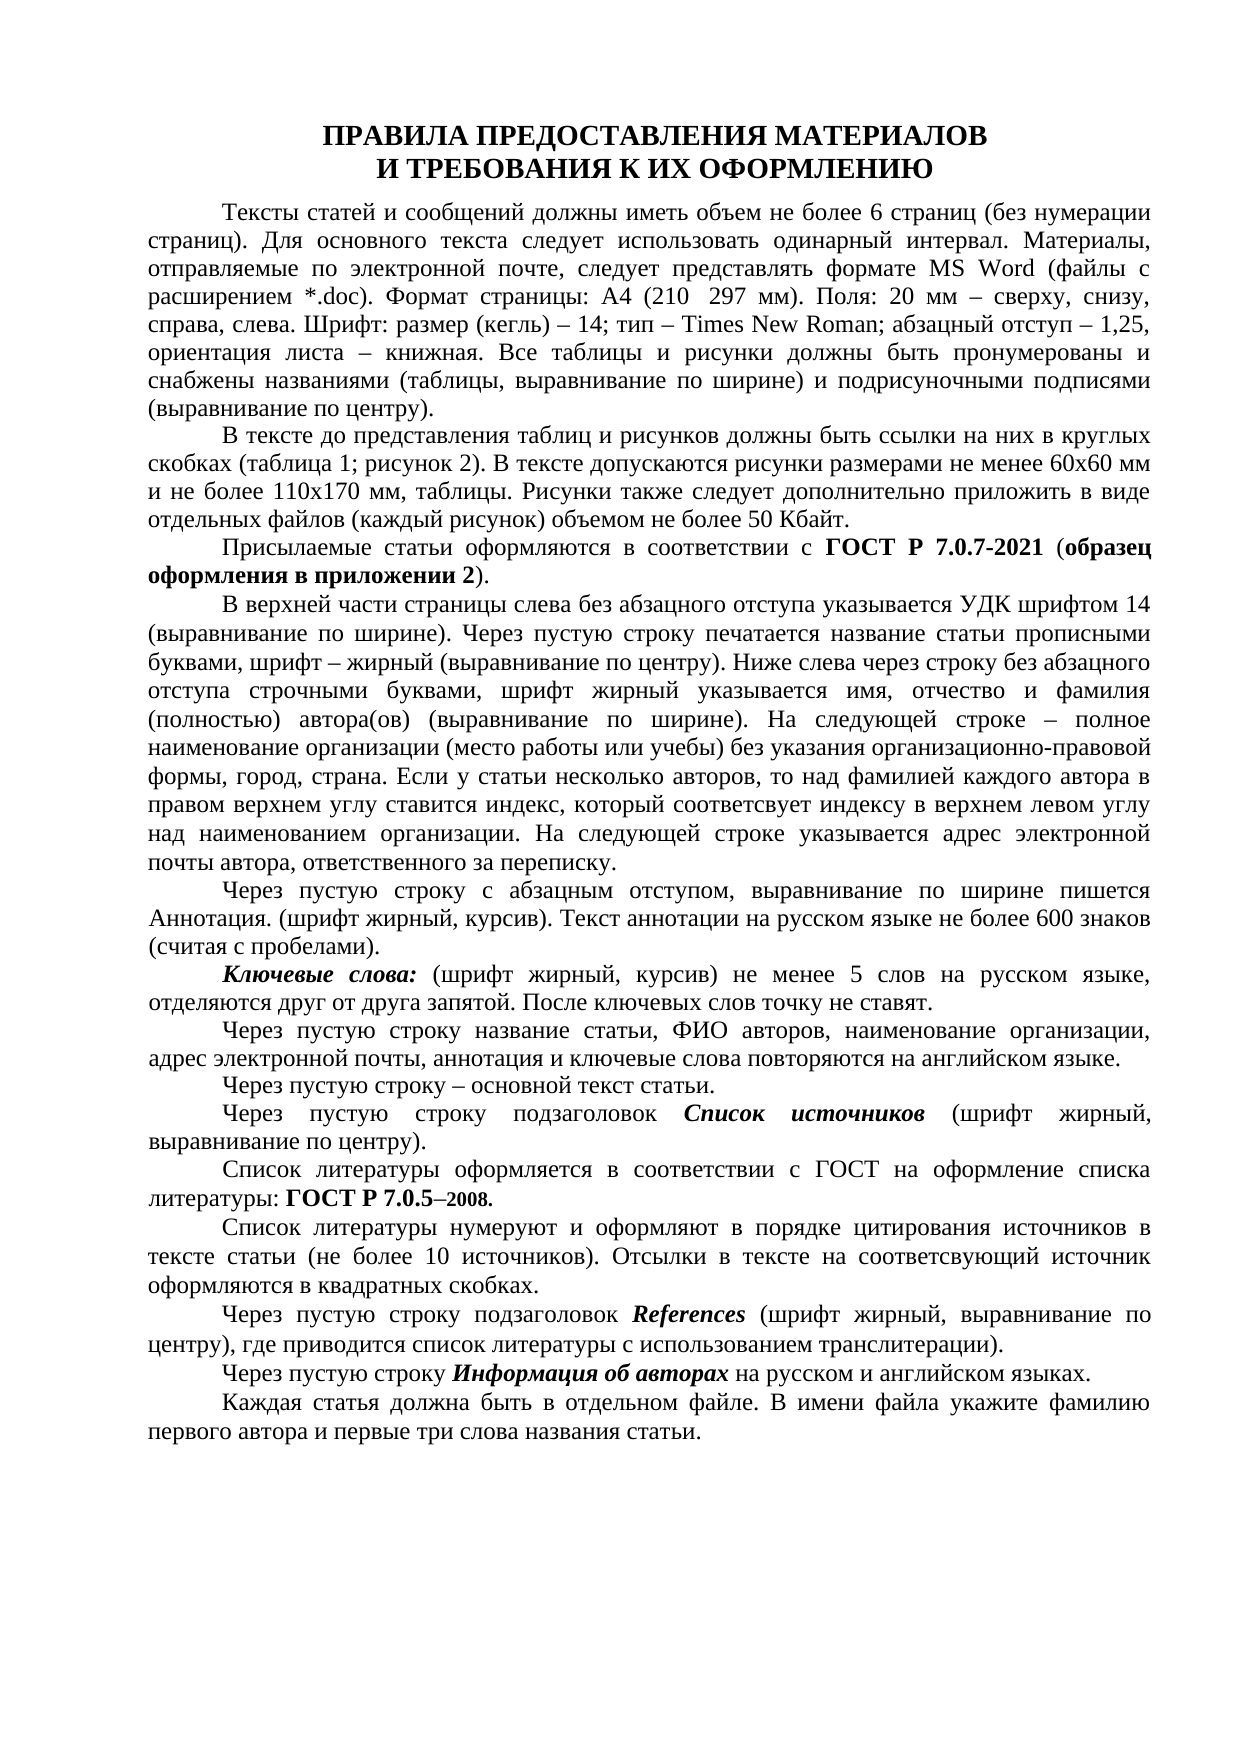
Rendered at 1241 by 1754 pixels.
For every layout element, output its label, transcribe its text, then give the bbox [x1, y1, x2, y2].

text Через пустую строку Информация об авторах на русском и английском языках. [148, 1358, 1152, 1387]
text Тексты статей и сообщений должны иметь объем не более 6 страниц (без нумерации страниц). Для основного текста следует использовать одинарный интервал. Материалы, отправляемые по электронной почте, следует представлять формате MS Word (файлы с расширением *.doc). Формат страницы: А4 (210297 мм). Поля: 20 мм – сверху, снизу, справа, слева. Шрифт: размер (кегль) – 14; тип – Times New Roman; абзацный отступ – 1,25, ориентация листа – книжная. Все таблицы и рисунки должны быть пронумерованы и снабжены названиями (таблицы, выравнивание по ширине) и подрисуночными подписями (выравнивание по центру). [148, 198, 1152, 421]
text В верхней части страницы слева без абзацного отступа указывается УДК шрифтом 14 (выравнивание по ширине). Через пустую строку печатается название статьи прописными буквами, шрифт – жирный (выравнивание по центру). Ниже слева через строку без абзацного отступа строчными буквами, шрифт жирный указывается имя, отчество и фамилия (полностью) автора(ов) (выравнивание по ширине). На следующей строке – полное наименование организации (место работы или учебы) без указания организационно-правовой формы, город, страна. Если у статьи несколько авторов, то над фамилией каждого автора в правом верхнем углу ставится индекс, который соответсвует индексу в верхнем левом углу над наименованием организации. На следующей строке указывается адрес электронной почты автора, ответственного за переписку. [148, 590, 1152, 875]
text Через пустую строку название статьи, ФИО авторов, наименование организации, адрес электронной почты, аннотация и ключевые слова повторяются на английском языке. [148, 1016, 1152, 1072]
text Каждая статья должна быть в отдельном файле. В имени файла укажите фамилию первого автора и первые три слова названия статьи. [148, 1387, 1152, 1445]
text Присылаемые статьи оформляются в соответствии с ГОСТ Р 7.0.7-2021 (образец оформления в приложении 2). [148, 533, 1152, 589]
text Список литературы нумеруют и оформляют в порядке цитирования источников в тексте статьи (не более 10 источников). Отсылки в тексте на соответсвующий источник оформляются в квадратных скобках. [148, 1212, 1152, 1299]
text И ТРЕБОВАНИЯ К ИХ ОФОРМЛЕНИЮ [158, 152, 1152, 185]
text Через пустую строку – основной текст статьи. [148, 1072, 1152, 1099]
text ПРАВИЛА ПРЕДОСТАВЛЕНИЯ МАТЕРИАЛОВ [158, 118, 1152, 152]
text Ключевые слова: (шрифт жирный, курсив) не менее 5 слов на русском языке, отделяются друг от друга запятой. После ключевых слов точку не ставят. [148, 960, 1152, 1016]
text Через пустую строку подзаголовок References (шрифт жирный, выравнивание по центру), где приводится список литературы с использованием транслитерации). [148, 1299, 1152, 1357]
text В тексте до представления таблиц и рисунков должны быть ссылки на них в круглых скобках (таблица 1; рисунок 2). В тексте допускаются рисунки размерами не менее 60х60 мм и не более 110х170 мм, таблицы. Рисунки также следует дополнительно приложить в виде отдельных файлов (каждый рисунок) объемом не более 50 Кбайт. [148, 421, 1152, 533]
text Через пустую строку с абзацным отступом, выравнивание по ширине пишется Аннотация. (шрифт жирный, курсив). Текст аннотации на русском языке не более 600 знаков (считая с пробелами). [148, 877, 1152, 960]
text Через пустую строку подзаголовок Список источников (шрифт жирный, выравнивание по центру). [148, 1099, 1152, 1155]
text Список литературы оформляется в соответствии c ГОСТ на оформление списка литературы: ГОСТ Р 7.0.5–2008. [148, 1155, 1152, 1212]
